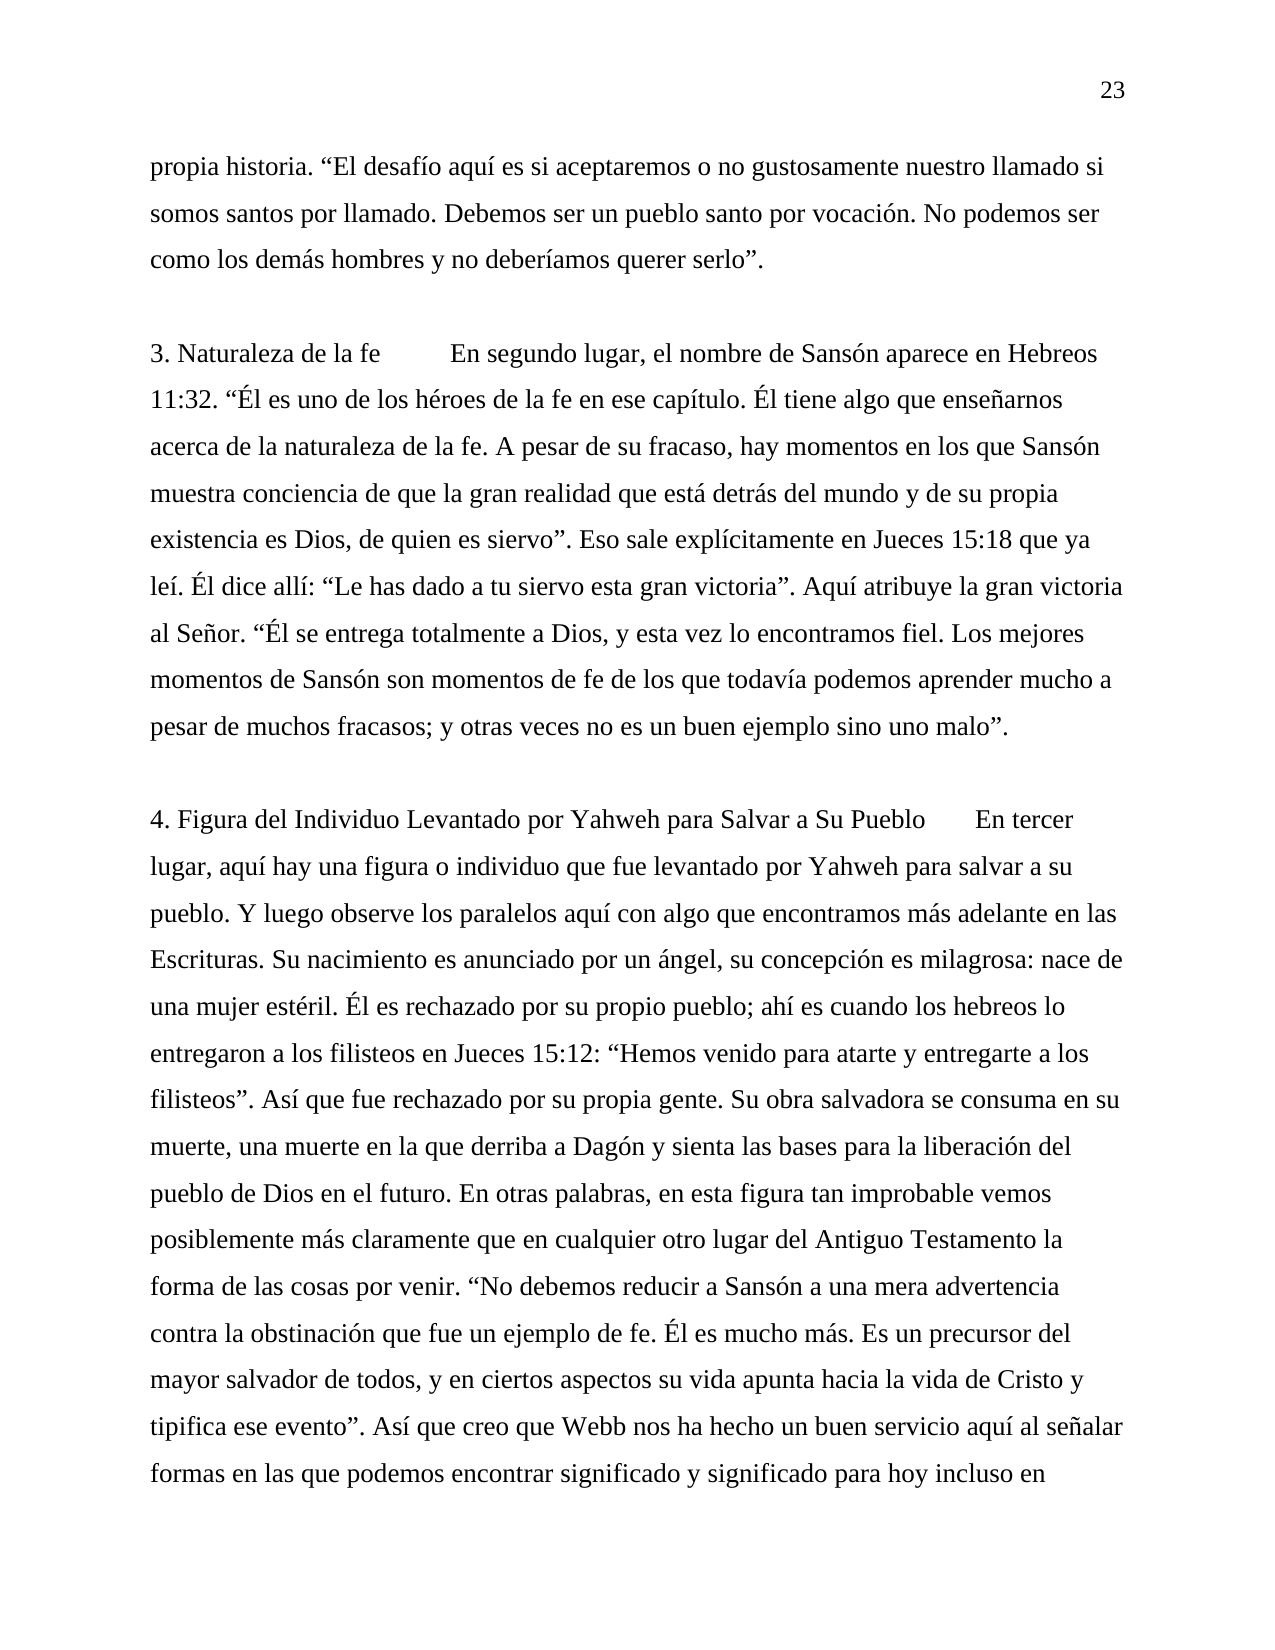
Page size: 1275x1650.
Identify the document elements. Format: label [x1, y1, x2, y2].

text [150, 150, 1125, 1488]
